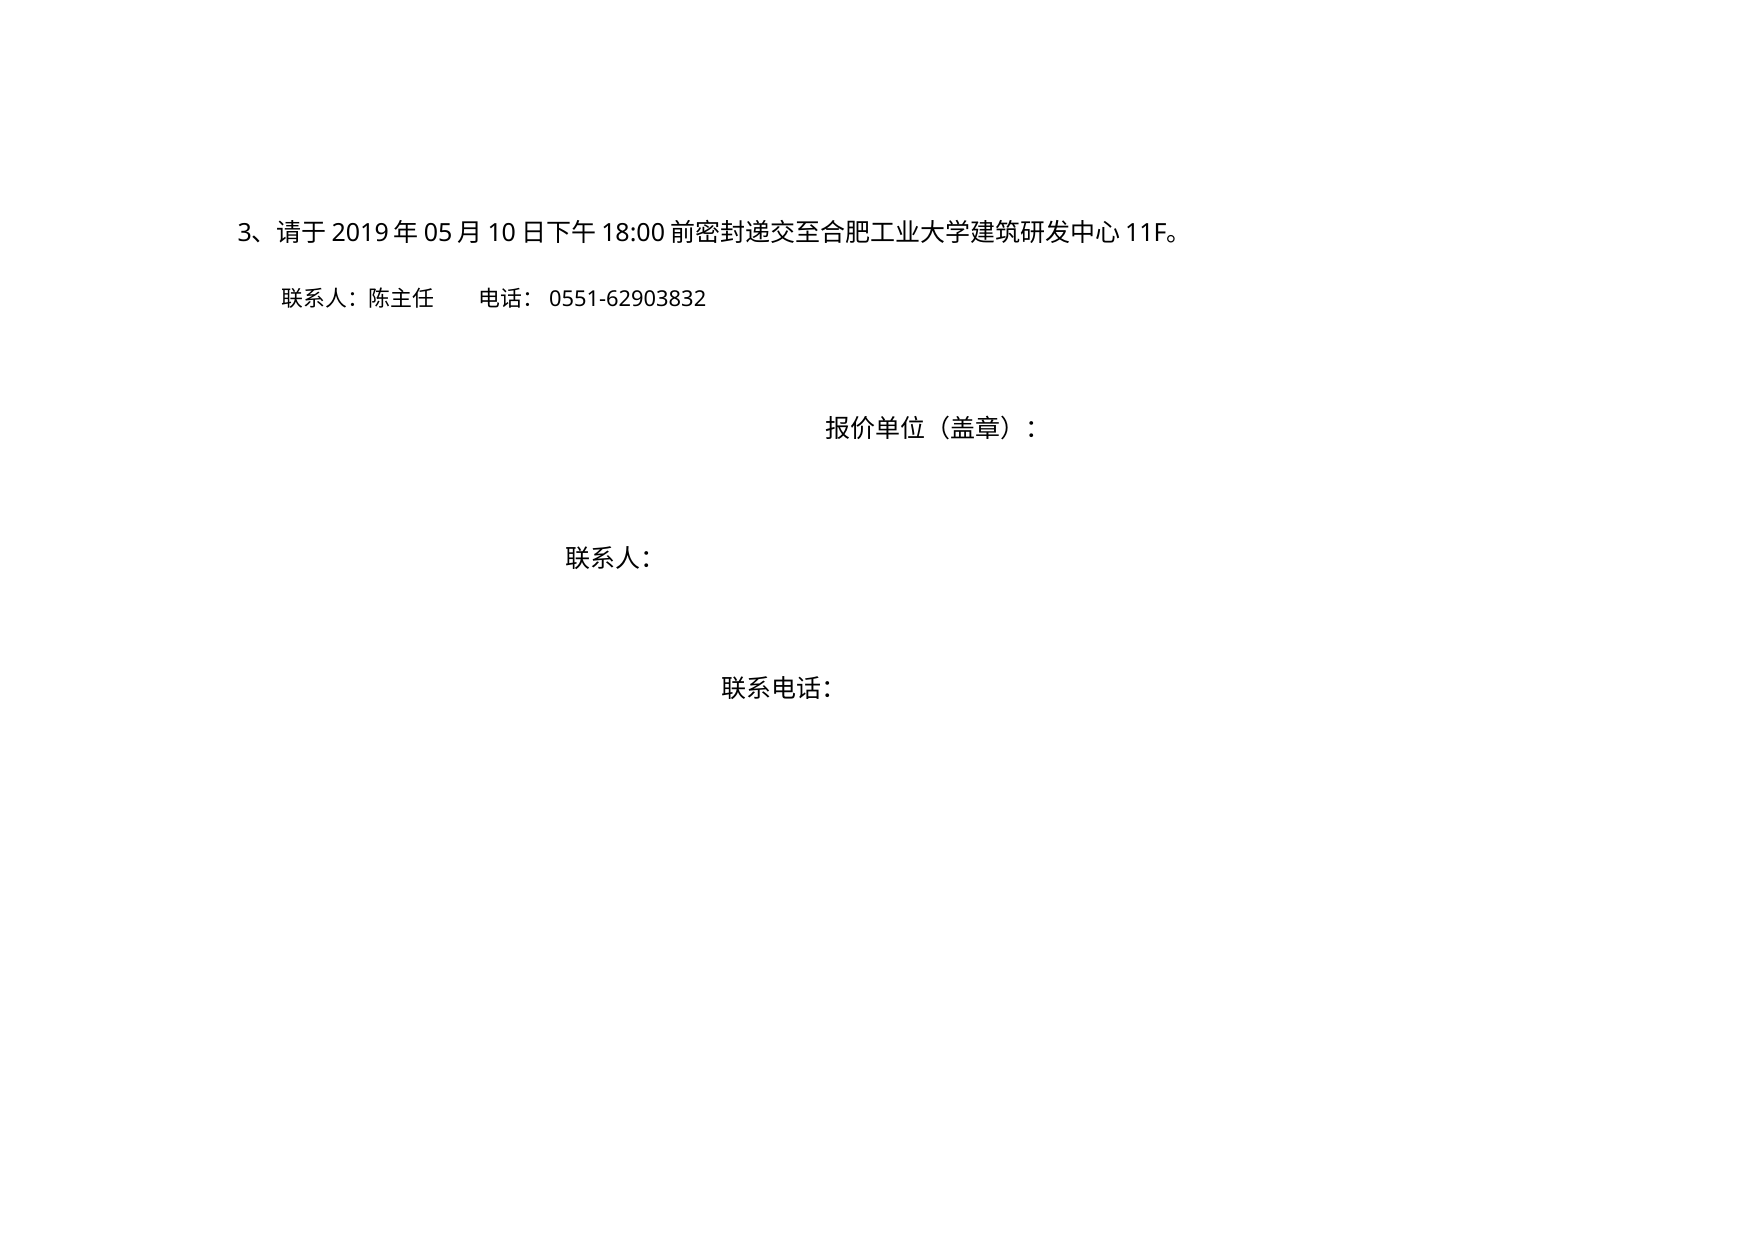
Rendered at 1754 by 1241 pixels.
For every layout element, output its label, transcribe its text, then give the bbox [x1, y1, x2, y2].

text 报价单位（盖章）： [150, 394, 1604, 459]
text 联系电话： [150, 654, 1604, 719]
text 联系人： [150, 524, 1604, 589]
text 联系人：陈主任 电话： 0551-62903832 [150, 281, 1604, 313]
list 请于2019年05月10日下午18:00前密封递交至合肥工业大学建筑研发中心11F。 [237, 198, 1604, 263]
